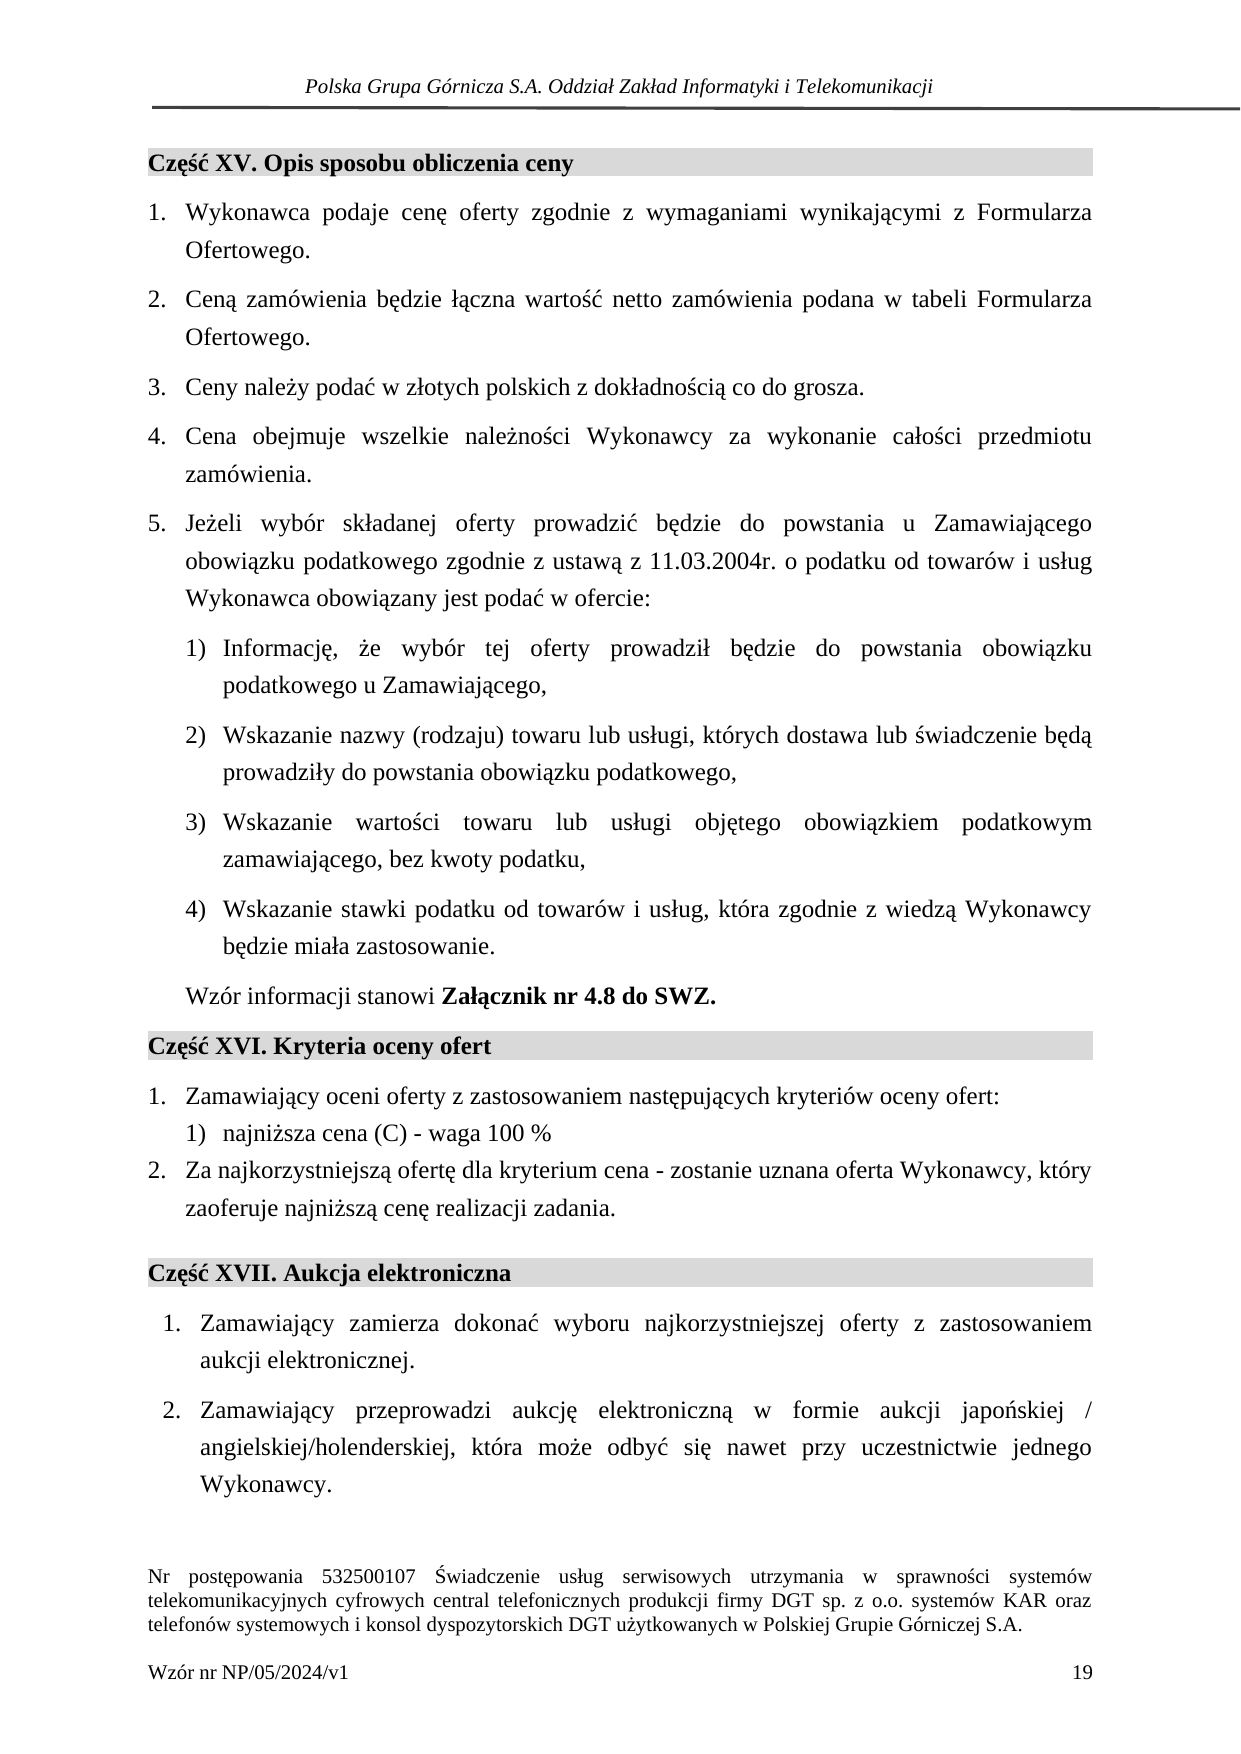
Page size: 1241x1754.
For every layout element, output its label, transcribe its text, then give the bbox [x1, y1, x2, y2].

list Wskazanie wartości towaru lub usługi objętego obowiązkiem podatkowym zamawiającego, bez kwoty podatku, [185, 807, 1093, 873]
list Jeżeli wybór składanej oferty prowadzić będzie do powstania u Zamawiającego obowiązku podatkowego zgodnie z ustawą z 11.03.2004r. o podatku od towarów i usług Wykonawca obowiązany jest podać w ofercie: [148, 508, 1093, 612]
list najniższa cena (C) - waga 100 % [185, 1118, 1093, 1147]
list Ceną zamówienia będzie łączna wartość netto zamówienia podana w tabeli Formularza Ofertowego. [148, 284, 1093, 351]
list Cena obejmuje wszelkie należności Wykonawcy za wykonanie całości przedmiotu zamówienia. [148, 421, 1093, 487]
list Ceny należy podać w złotych polskich z dokładnością co do grosza. [148, 372, 1093, 400]
list Zamawiający przeprowadzi aukcję elektroniczną w formie aukcji japońskiej / angielskiej/holenderskiej, która może odbyć się nawet przy uczestnictwie jednego Wykonawcy. [162, 1395, 1093, 1498]
list Wskazanie nazwy (rodzaju) towaru lub usługi, których dostawa lub świadczenie będą prowadziły do powstania obowiązku podatkowego, [185, 720, 1093, 786]
text Wzór informacji stanowi Załącznik nr 4.8 do SWZ. [185, 981, 1093, 1010]
list Zamawiający zamierza dokonać wyboru najkorzystniejszej oferty z zastosowaniem aukcji elektronicznej. [162, 1308, 1093, 1374]
list Zamawiający oceni oferty z zastosowaniem następujących kryteriów oceny ofert: [148, 1081, 1093, 1109]
list Wykonawca podaje cenę oferty zgodnie z wymaganiami wynikającymi z Formularza Ofertowego. [148, 197, 1093, 263]
subtitle Część XVI. Kryteria oceny ofert [148, 1031, 1093, 1060]
list Za najkorzystniejszą ofertę dla kryterium cena - zostanie uznana oferta Wykonawcy, który zaoferuje najniższą cenę realizacji zadania. [148, 1155, 1093, 1221]
subtitle Część XVII. Aukcja elektroniczna [148, 1258, 1093, 1287]
subtitle Część XV. Opis sposobu obliczenia ceny [148, 148, 1093, 176]
list Wskazanie stawki podatku od towarów i usług, która zgodnie z wiedzą Wykonawcy będzie miała zastosowanie. [185, 894, 1093, 960]
list Informację, że wybór tej oferty prowadził będzie do powstania obowiązku podatkowego u Zamawiającego, [185, 633, 1093, 699]
